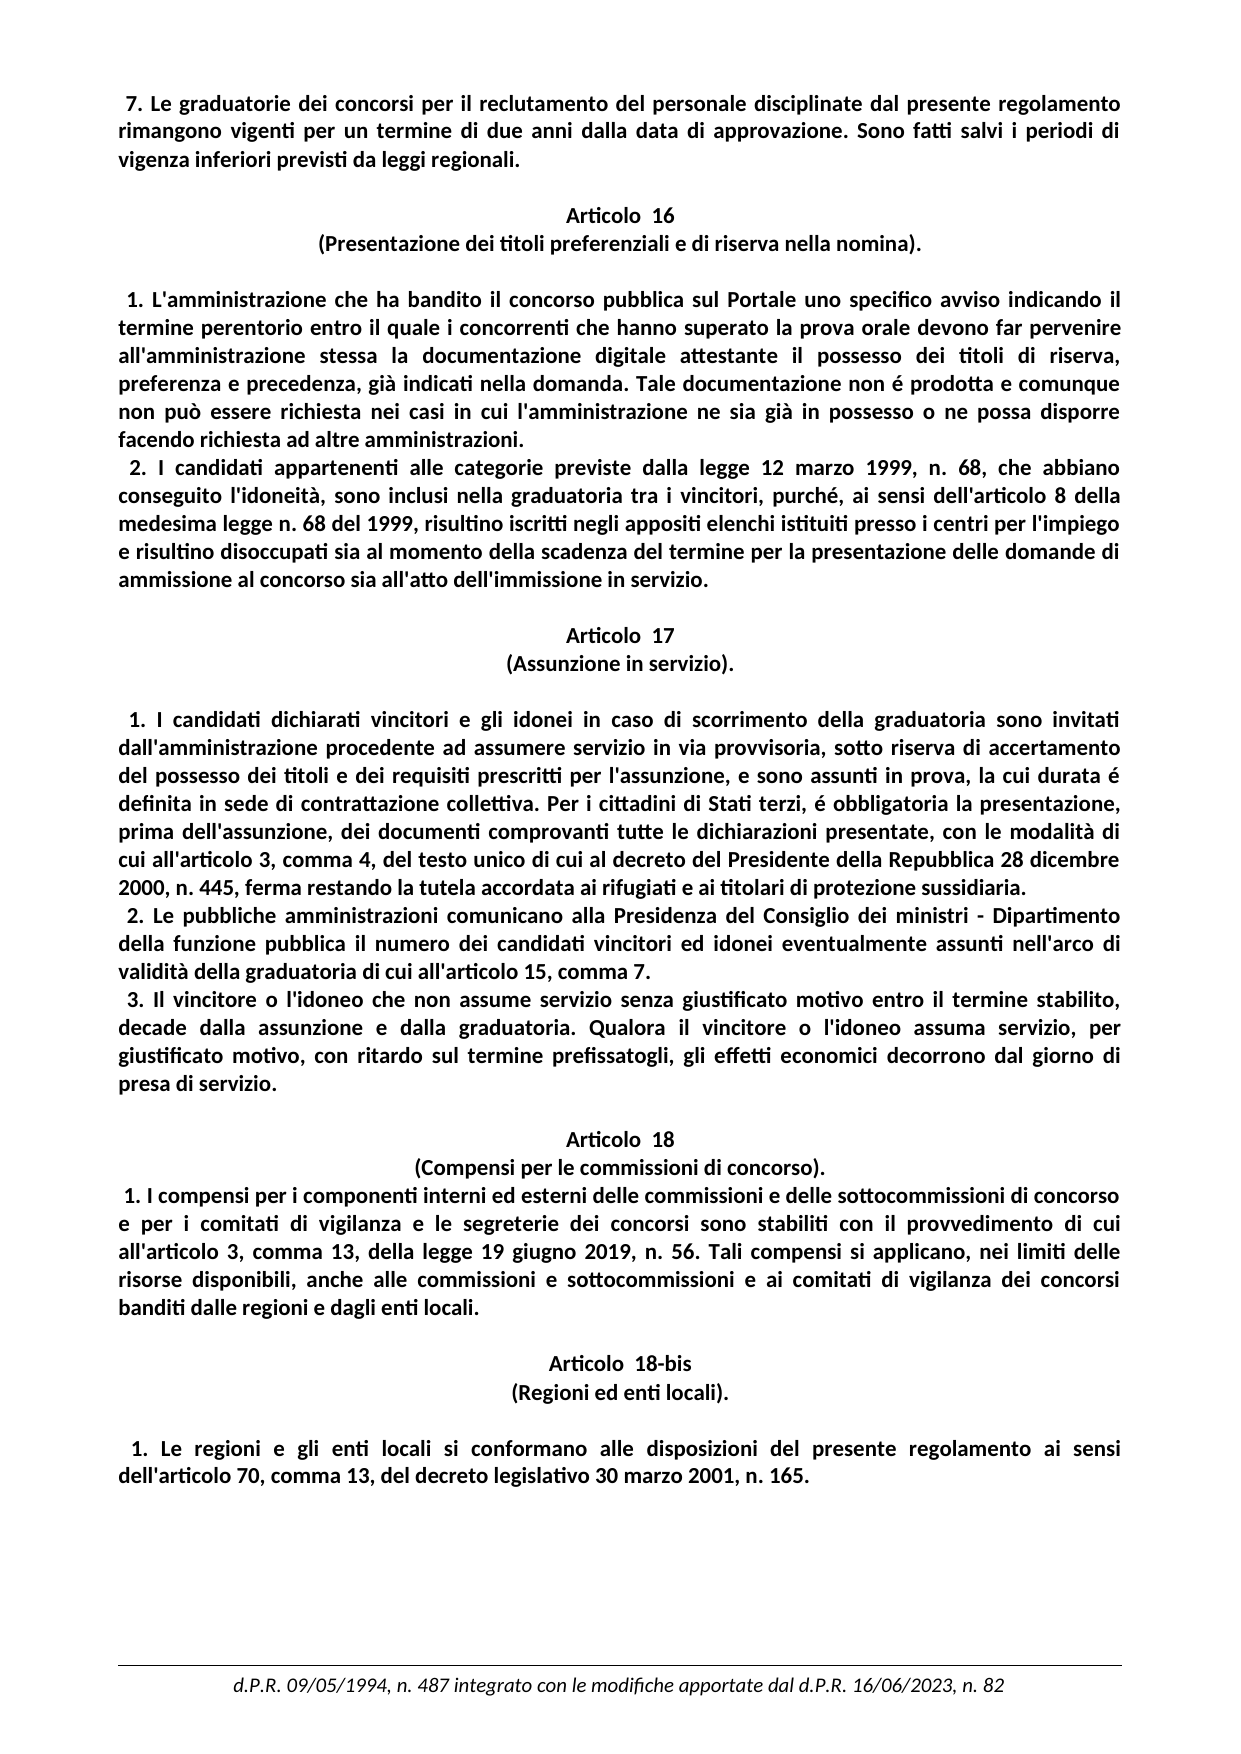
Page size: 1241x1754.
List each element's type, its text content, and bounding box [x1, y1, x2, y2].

text Articolo 18 [118, 1125, 1122, 1153]
text 1. I compensi per i componenti interni ed esterni delle commissioni e delle sottocommissioni di concorso e per i comitati di vigilanza e le segreterie dei concorsi sono stabiliti con il provvedimento di cui all'articolo 3, comma 13, della legge 19 giugno 2019, n. 56. Tali compensi si applicano, nei limiti delle risorse disponibili, anche alle commissioni e sottocommissioni e ai comitati di vigilanza dei concorsi banditi dalle regioni e dagli enti locali. [118, 1181, 1122, 1322]
text Articolo 18-bis [118, 1349, 1122, 1378]
text 1. Le regioni e gli enti locali si conformano alle disposizioni del presente regolamento ai sensi dell'articolo 70, comma 13, del decreto legislativo 30 marzo 2001, n. 165. [118, 1434, 1122, 1490]
text 1. L'amministrazione che ha bandito il concorso pubblica sul Portale uno specifico avviso indicando il termine perentorio entro il quale i concorrenti che hanno superato la prova orale devono far pervenire all'amministrazione stessa la documentazione digitale attestante il possesso dei titoli di riserva, preferenza e precedenza, già indicati nella domanda. Tale documentazione non é prodotta e comunque non può essere richiesta nei casi in cui l'amministrazione ne sia già in possesso o ne possa disporre facendo richiesta ad altre amministrazioni. [118, 285, 1122, 453]
text Articolo 16 [118, 201, 1122, 229]
text (Regioni ed enti locali). [118, 1378, 1122, 1406]
text 2. Le pubbliche amministrazioni comunicano alla Presidenza del Consiglio dei ministri - Dipartimento della funzione pubblica il numero dei candidati vincitori ed idonei eventualmente assunti nell'arco di validità della graduatoria di cui all'articolo 15, comma 7. [118, 901, 1122, 985]
text Articolo 17 [118, 621, 1122, 649]
text 3. Il vincitore o l'idoneo che non assume servizio senza giustificato motivo entro il termine stabilito, decade dalla assunzione e dalla graduatoria. Qualora il vincitore o l'idoneo assuma servizio, per giustificato motivo, con ritardo sul termine prefissatogli, gli effetti economici decorrono dal giorno di presa di servizio. [118, 985, 1122, 1097]
text 7. Le graduatorie dei concorsi per il reclutamento del personale disciplinate dal presente regolamento rimangono vigenti per un termine di due anni dalla data di approvazione. Sono fatti salvi i periodi di vigenza inferiori previsti da leggi regionali. [118, 89, 1122, 173]
text (Assunzione in servizio). [118, 649, 1122, 677]
text (Compensi per le commissioni di concorso). [118, 1153, 1122, 1181]
text 1. I candidati dichiarati vincitori e gli idonei in caso di scorrimento della graduatoria sono invitati dall'amministrazione procedente ad assumere servizio in via provvisoria, sotto riserva di accertamento del possesso dei titoli e dei requisiti prescritti per l'assunzione, e sono assunti in prova, la cui durata é definita in sede di contrattazione collettiva. Per i cittadini di Stati terzi, é obbligatoria la presentazione, prima dell'assunzione, dei documenti comprovanti tutte le dichiarazioni presentate, con le modalità di cui all'articolo 3, comma 4, del testo unico di cui al decreto del Presidente della Repubblica 28 dicembre 2000, n. 445, ferma restando la tutela accordata ai rifugiati e ai titolari di protezione sussidiaria. [118, 705, 1122, 901]
text (Presentazione dei titoli preferenziali e di riserva nella nomina). [118, 229, 1122, 257]
text 2. I candidati appartenenti alle categorie previste dalla legge 12 marzo 1999, n. 68, che abbiano conseguito l'idoneità, sono inclusi nella graduatoria tra i vincitori, purché, ai sensi dell'articolo 8 della medesima legge n. 68 del 1999, risultino iscritti negli appositi elenchi istituiti presso i centri per l'impiego e risultino disoccupati sia al momento della scadenza del termine per la presentazione delle domande di ammissione al concorso sia all'atto dell'immissione in servizio. [118, 453, 1122, 593]
